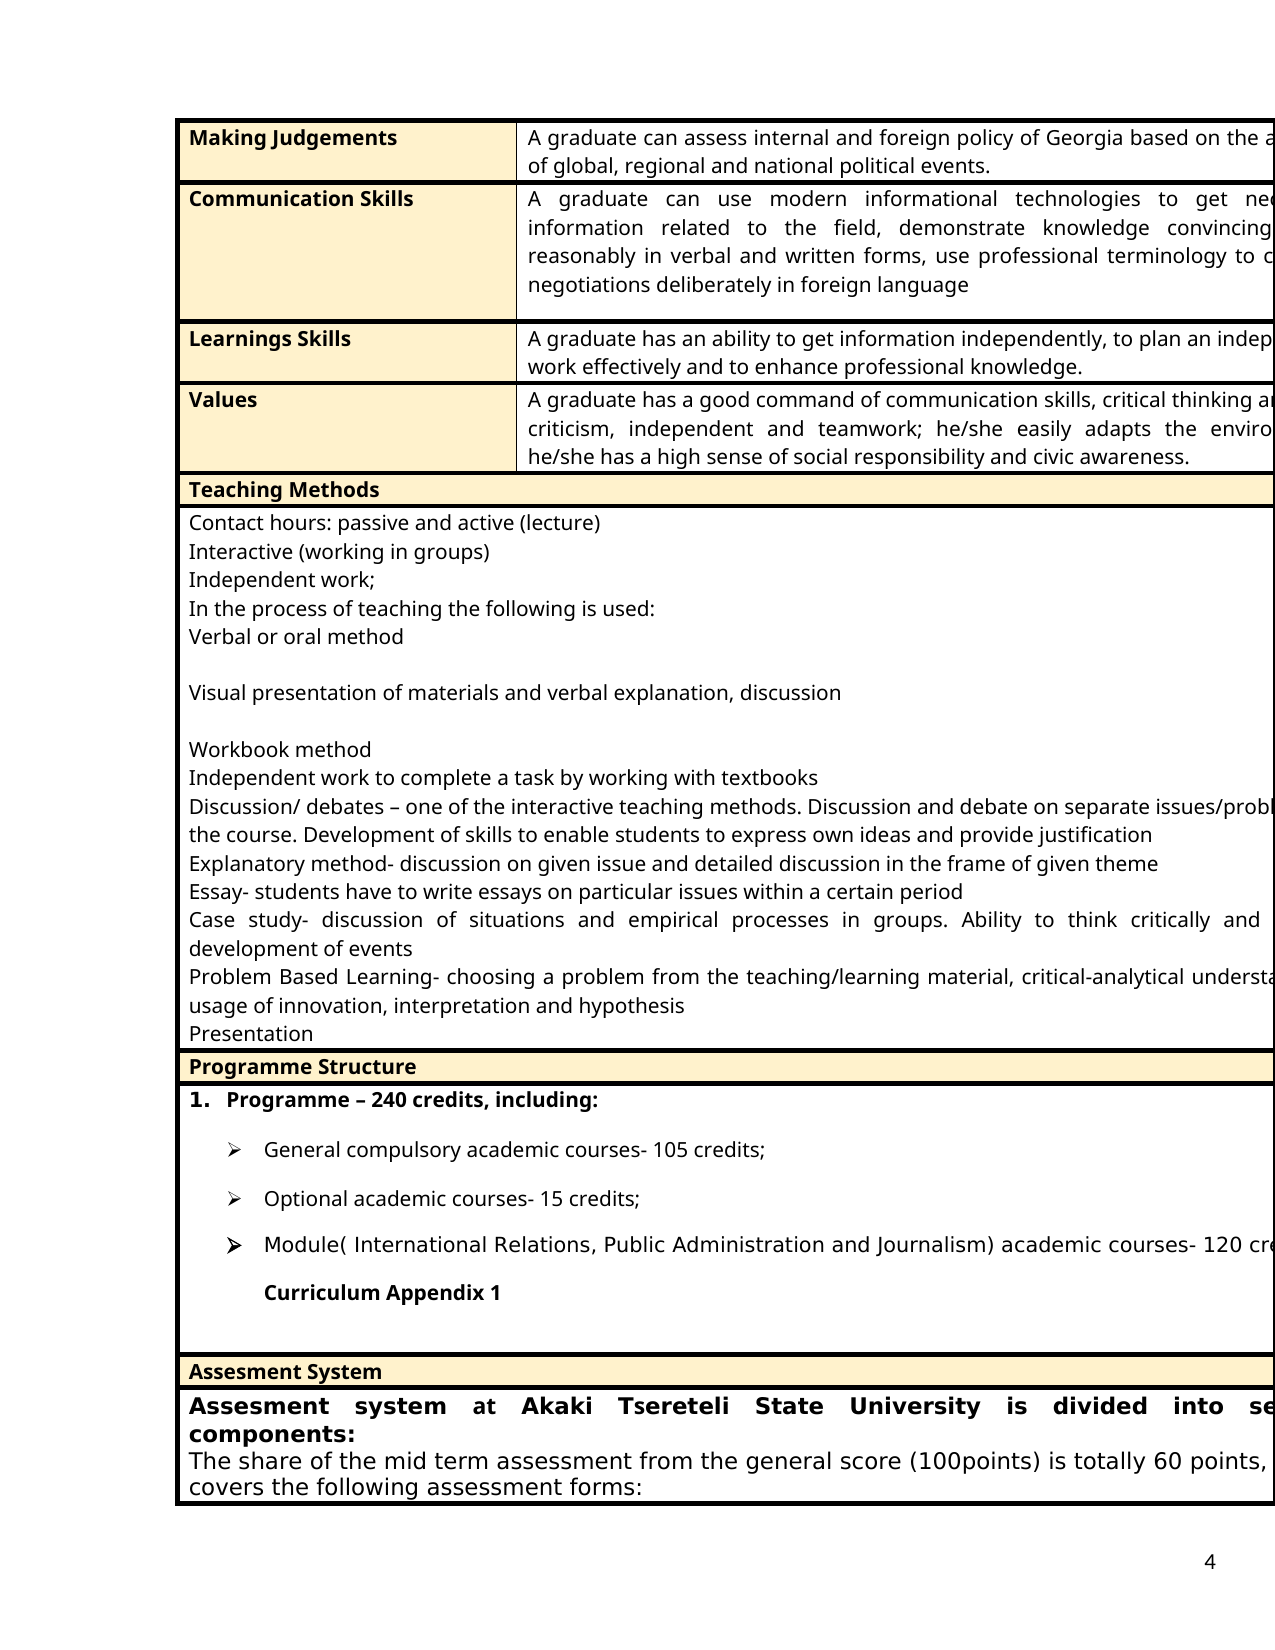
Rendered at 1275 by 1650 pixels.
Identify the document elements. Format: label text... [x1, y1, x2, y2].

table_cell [180, 1390, 1273, 1501]
table_cell Values [180, 385, 516, 471]
table_cell A graduate can use modern informational technologies to get necessary information related to the field, demonstrate knowledge convincingly and reasonably in verbal and written forms, use professional terminology to conduct negotiations deliberately in foreign language [517, 185, 1273, 319]
table_cell Programme Structure [180, 1053, 1273, 1081]
table_cell Programme – 240 credits, including: General compulsory academic courses- 105 credits; Optional academic courses- 15 credits; Module( International Relations, Public Administration and Journalism) academic courses- 120 credits Curriculum Appendix 1 [180, 1086, 1273, 1352]
table_cell Contact hours: passive and active (lecture) Interactive (working in groups) Independent work; In the process of teaching the following is used: Verbal or oral method Visual presentation of materials and verbal explanation, discussion Workbook method Independent work to complete a task by working with textbooks Discussion/ debates – one of the interactive teaching methods. Discussion and debate on separate issues/problems of the course. Development of skills to enable students to express own ideas and provide justification Explanatory method- discussion on given issue and detailed discussion in the frame of given theme Essay- students have to write essays on particular issues within a certain period Case study- discussion of situations and empirical processes in groups. Ability to think critically and predict development of events Problem Based Learning- choosing a problem from the teaching/learning material, critical-analytical understanding, usage of innovation, interpretation and hypothesis Presentation [180, 508, 1273, 1048]
table_cell A graduate has a good command of communication skills, critical thinking and self-criticism, independent and teamwork; he/she easily adapts the environment; he/she has a high sense of social responsibility and civic awareness. [517, 385, 1273, 471]
table_cell Assesment System [180, 1357, 1273, 1385]
table_cell Communication Skills [180, 185, 516, 319]
table_cell Making Judgements [180, 123, 516, 180]
table_cell A graduate has an ability to get information independently, to plan an independent work effectively and to enhance professional knowledge. [517, 324, 1273, 381]
table_cell A graduate can assess internal and foreign policy of Georgia based on the analysis of global, regional and national political events. [517, 123, 1273, 180]
table_cell Learnings Skills [180, 324, 516, 381]
table_cell Teaching Methods [180, 475, 1273, 504]
